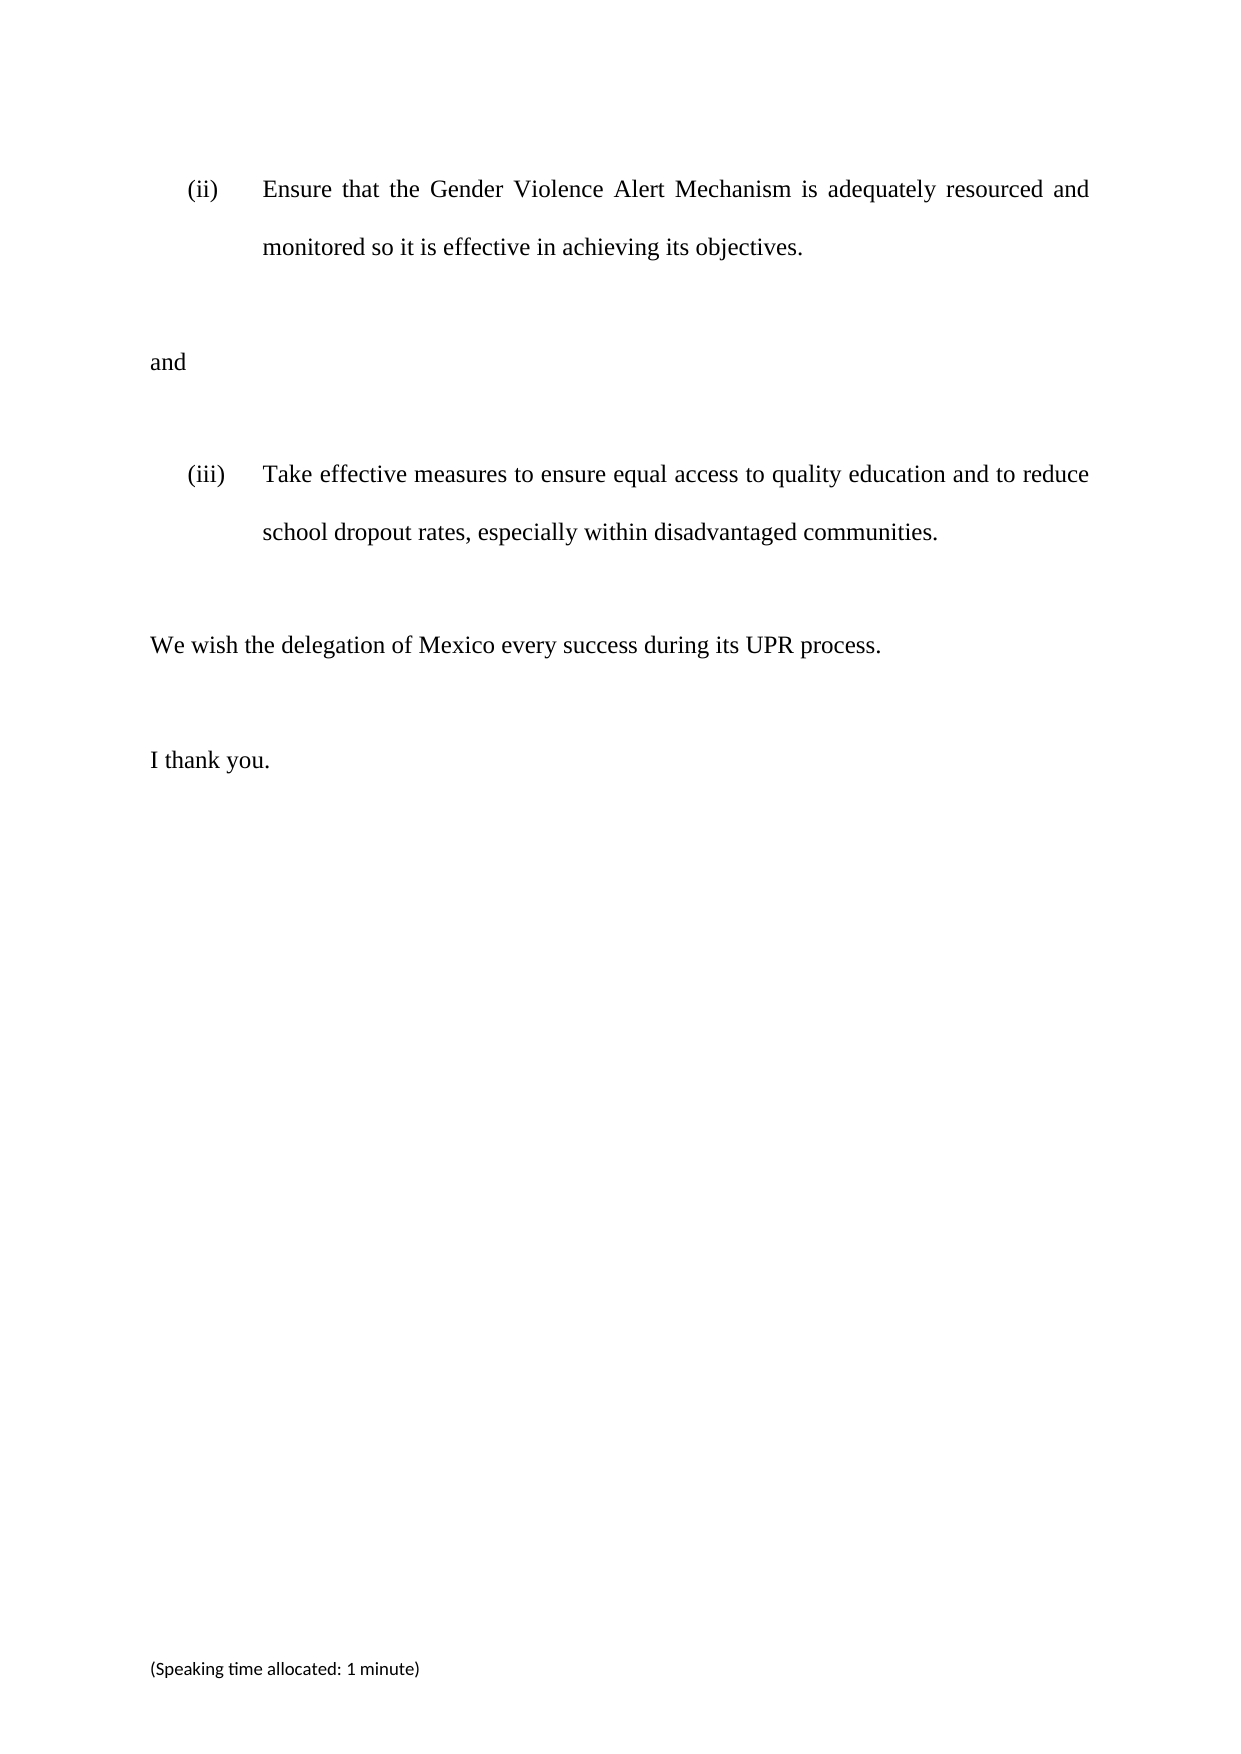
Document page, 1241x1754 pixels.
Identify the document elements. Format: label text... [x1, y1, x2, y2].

text I thank you. [150, 745, 1090, 773]
text We wish the delegation of Mexico every success during its UPR process. [150, 630, 1090, 658]
text and [150, 289, 1090, 431]
list Ensure that the Gender Violence Alert Mechanism is adequately resourced and monitored so it is effective in achieving its objectives. [187, 174, 1090, 260]
list Take effective measures to ensure equal access to quality education and to reduce school dropout rates, especially within disadvantaged communities. [187, 459, 1090, 602]
